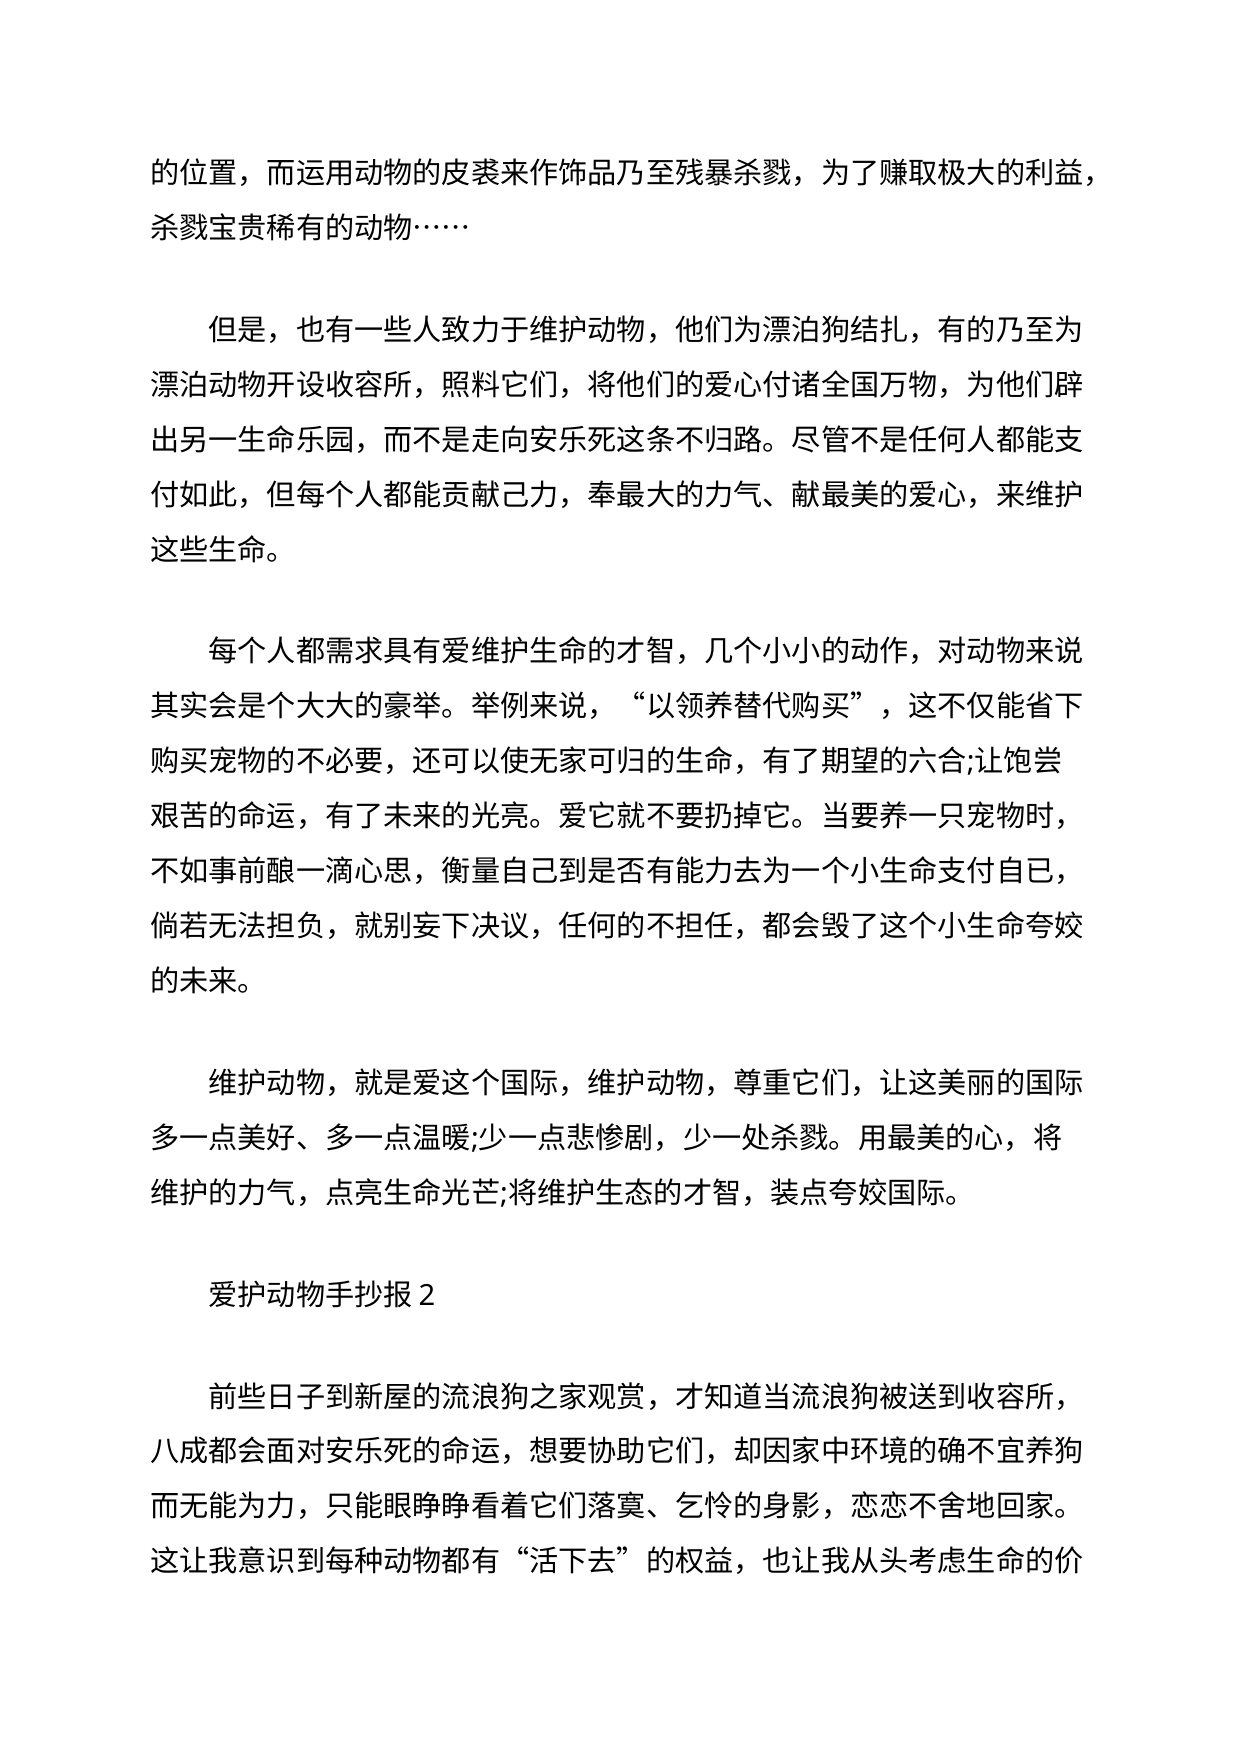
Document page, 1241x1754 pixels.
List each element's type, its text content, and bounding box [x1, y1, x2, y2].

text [150, 150, 1090, 247]
text 但是，也有一些人致力于维护动物，他们为漂泊狗结扎，有的乃至为漂泊动物开设收容所，照料它们，将他们的爱心付诸全国万物，为他们辟出另一生命乐园，而不是走向安乐死这条不归路。尽管不是任何人都能支付如此，但每个人都能贡献己力，奉最大的力气、献最美的爱心，来维护这些生命。 [150, 307, 1090, 568]
text 维护动物，就是爱这个国际，维护动物，尊重它们，让这美丽的国际多一点美好、多一点温暖;少一点悲惨剧，少一处杀戮。用最美的心，将维护的力气，点亮生命光芒;将维护生态的才智，装点夸姣国际。 [150, 1059, 1090, 1212]
text 每个人都需求具有爱维护生命的才智，几个小小的动作，对动物来说其实会是个大大的豪举。举例来说，“以领养替代购买”，这不仅能省下购买宠物的不必要，还可以使无家可归的生命，有了期望的六合;让饱尝艰苦的命运，有了未来的光亮。爱它就不要扔掉它。当要养一只宠物时，不如事前酿一滴心思，衡量自己到是否有能力去为一个小生命支付自已，倘若无法担负，就别妄下决议，任何的不担任，都会毁了这个小生命夸姣的未来。 [150, 628, 1090, 1000]
text 爱护动物手抄报2 [150, 1271, 1090, 1313]
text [150, 1373, 1090, 1580]
